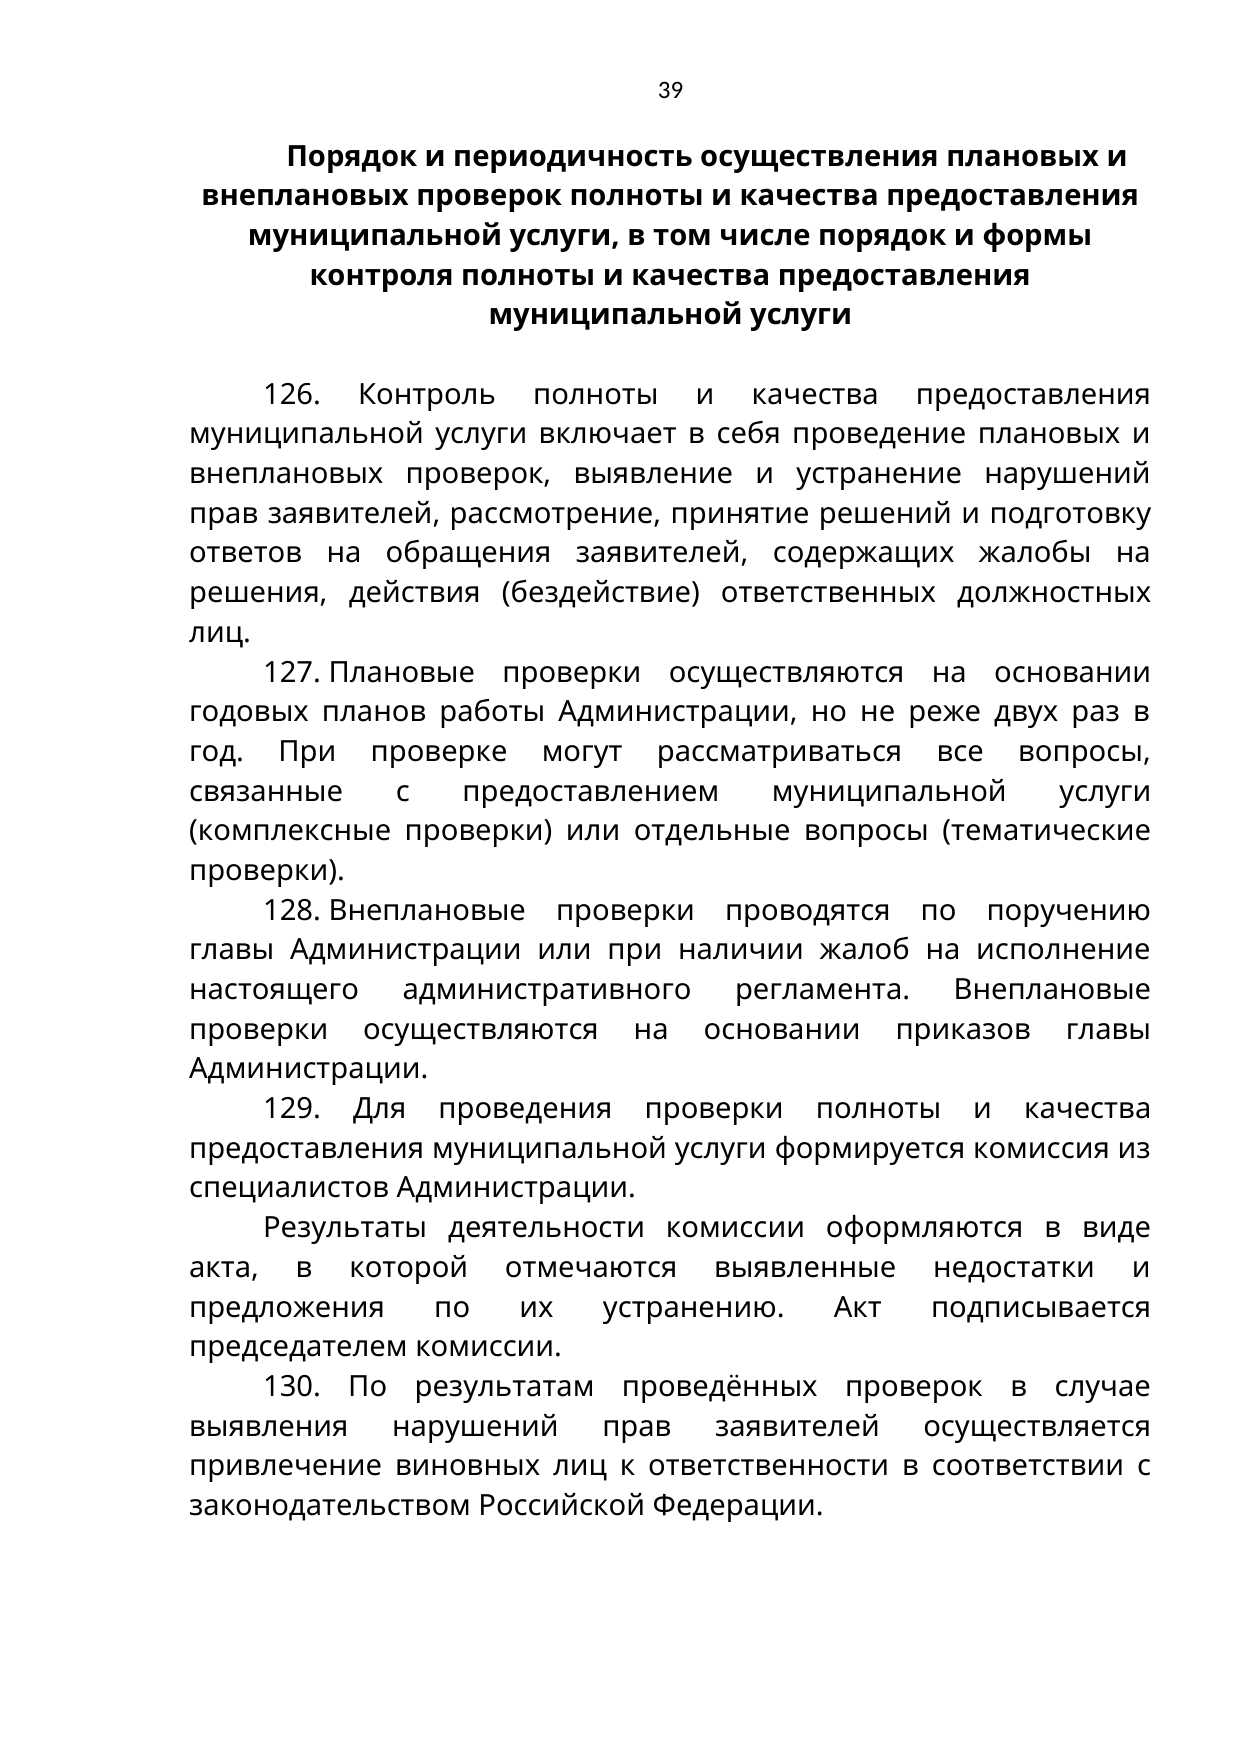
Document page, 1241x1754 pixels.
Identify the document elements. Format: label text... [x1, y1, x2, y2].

text 130. По результатам проведённых проверок в случае выявления нарушений прав заявителей осуществляется привлечение виновных лиц к ответственности в соответствии с законодательством Российской Федерации. [189, 1365, 1152, 1524]
text 129. Для проведения проверки полноты и качества предоставления муниципальной услуги формируется комиссия из специалистов Администрации. [189, 1087, 1152, 1206]
text 126. Контроль полноты и качества предоставления муниципальной услуги включает в себя проведение плановых и внеплановых проверок, выявление и устранение нарушений прав заявителей, рассмотрение, принятие решений и подготовку ответов на обращения заявителей, содержащих жалобы на решения, действия (бездействие) ответственных должностных лиц. [189, 373, 1152, 651]
text Порядок и периодичность осуществления плановых и внеплановых проверок полноты и качества предоставления муниципальной услуги, в том числе порядок и формы контроля полноты и качества предоставления муниципальной услуги [189, 135, 1152, 333]
text 127. Плановые проверки осуществляются на основании годовых планов работы Администрации, но не реже двух раз в год. При проверке могут рассматриваться все вопросы, связанные с предоставлением муниципальной услуги (комплексные проверки) или отдельные вопросы (тематические проверки). [189, 651, 1152, 889]
text Результаты деятельности комиссии оформляются в виде акта, в которой отмечаются выявленные недостатки и предложения по их устранению. Акт подписывается председателем комиссии. [189, 1206, 1152, 1365]
text 128. Внеплановые проверки проводятся по поручению главы Администрации или при наличии жалоб на исполнение настоящего административного регламента. Внеплановые проверки осуществляются на основании приказов главы Администрации. [189, 889, 1152, 1087]
